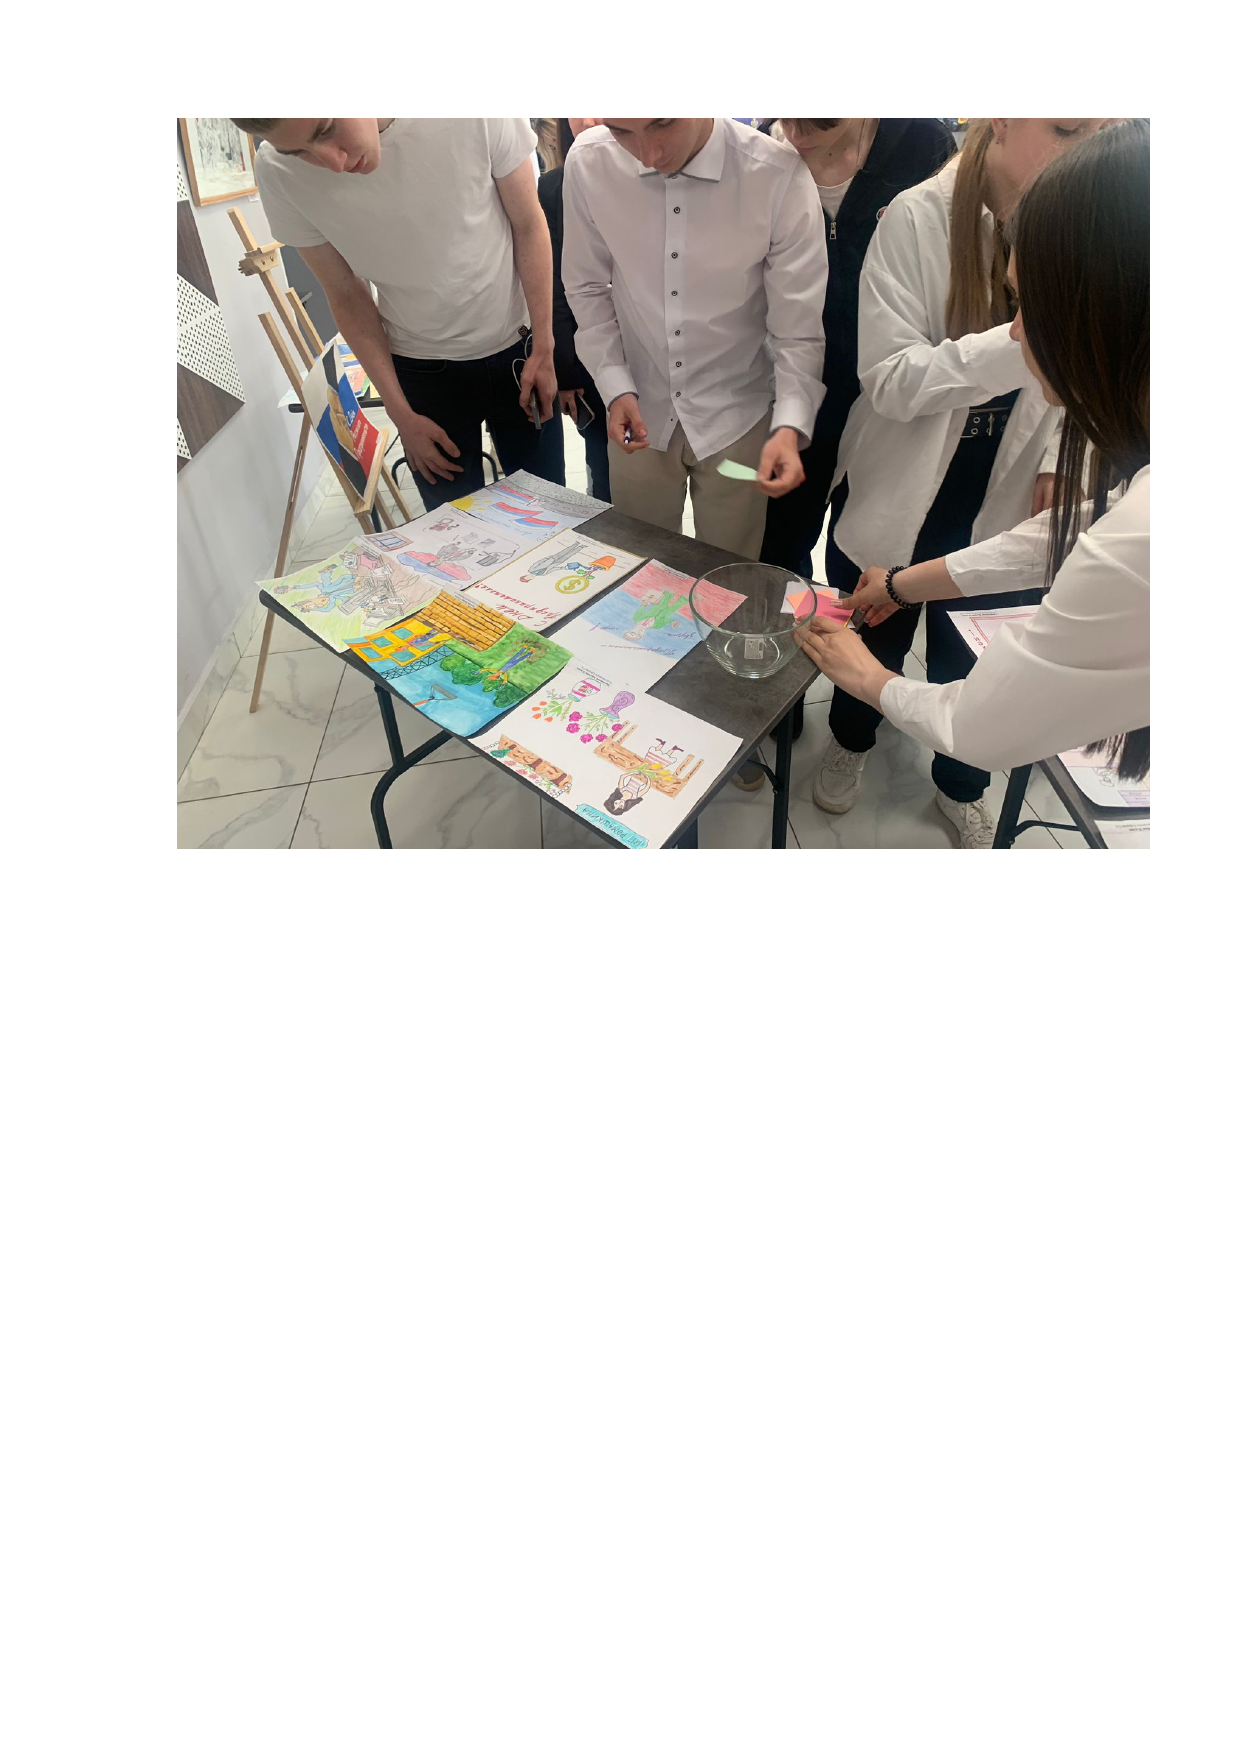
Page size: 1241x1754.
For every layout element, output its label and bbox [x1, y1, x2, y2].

picture [177, 118, 1150, 849]
